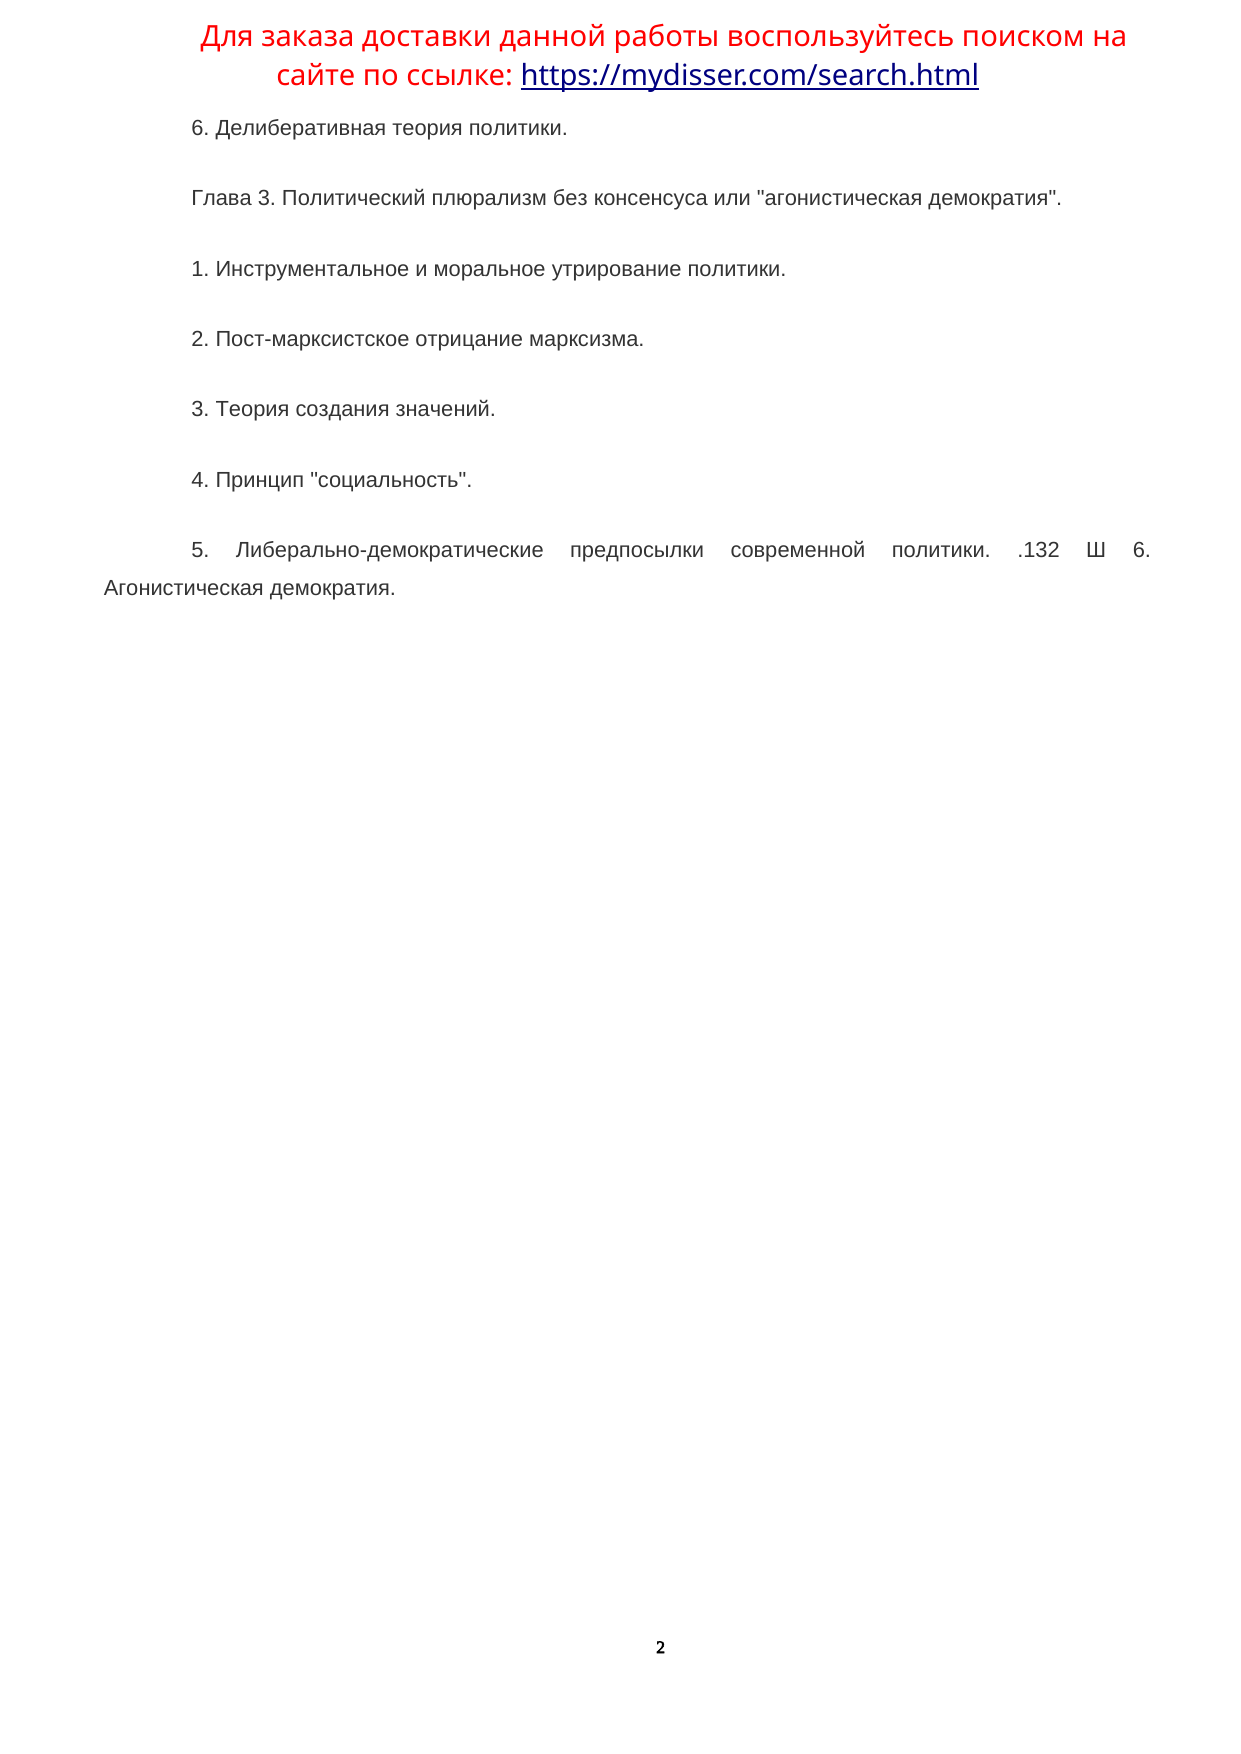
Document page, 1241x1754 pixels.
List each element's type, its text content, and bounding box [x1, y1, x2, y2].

text Глава 3. Политический плюрализм без консенсуса или "агонистическая демократия". [103, 185, 1152, 211]
text 3. Теория создания значений. [103, 396, 1152, 421]
text 2. Пост-марксистское отрицание марксизма. [103, 326, 1152, 351]
text 6. Делиберативная теория политики. [103, 115, 1152, 140]
text 1. Инструментальное и моральное утрирование политики. [103, 256, 1152, 281]
text 5. Либерально-демократические предпосылки современной политики. .132 Ш 6. Агонистическая демократия. [103, 537, 1152, 600]
text 4. Принцип "социальность". [103, 467, 1152, 492]
